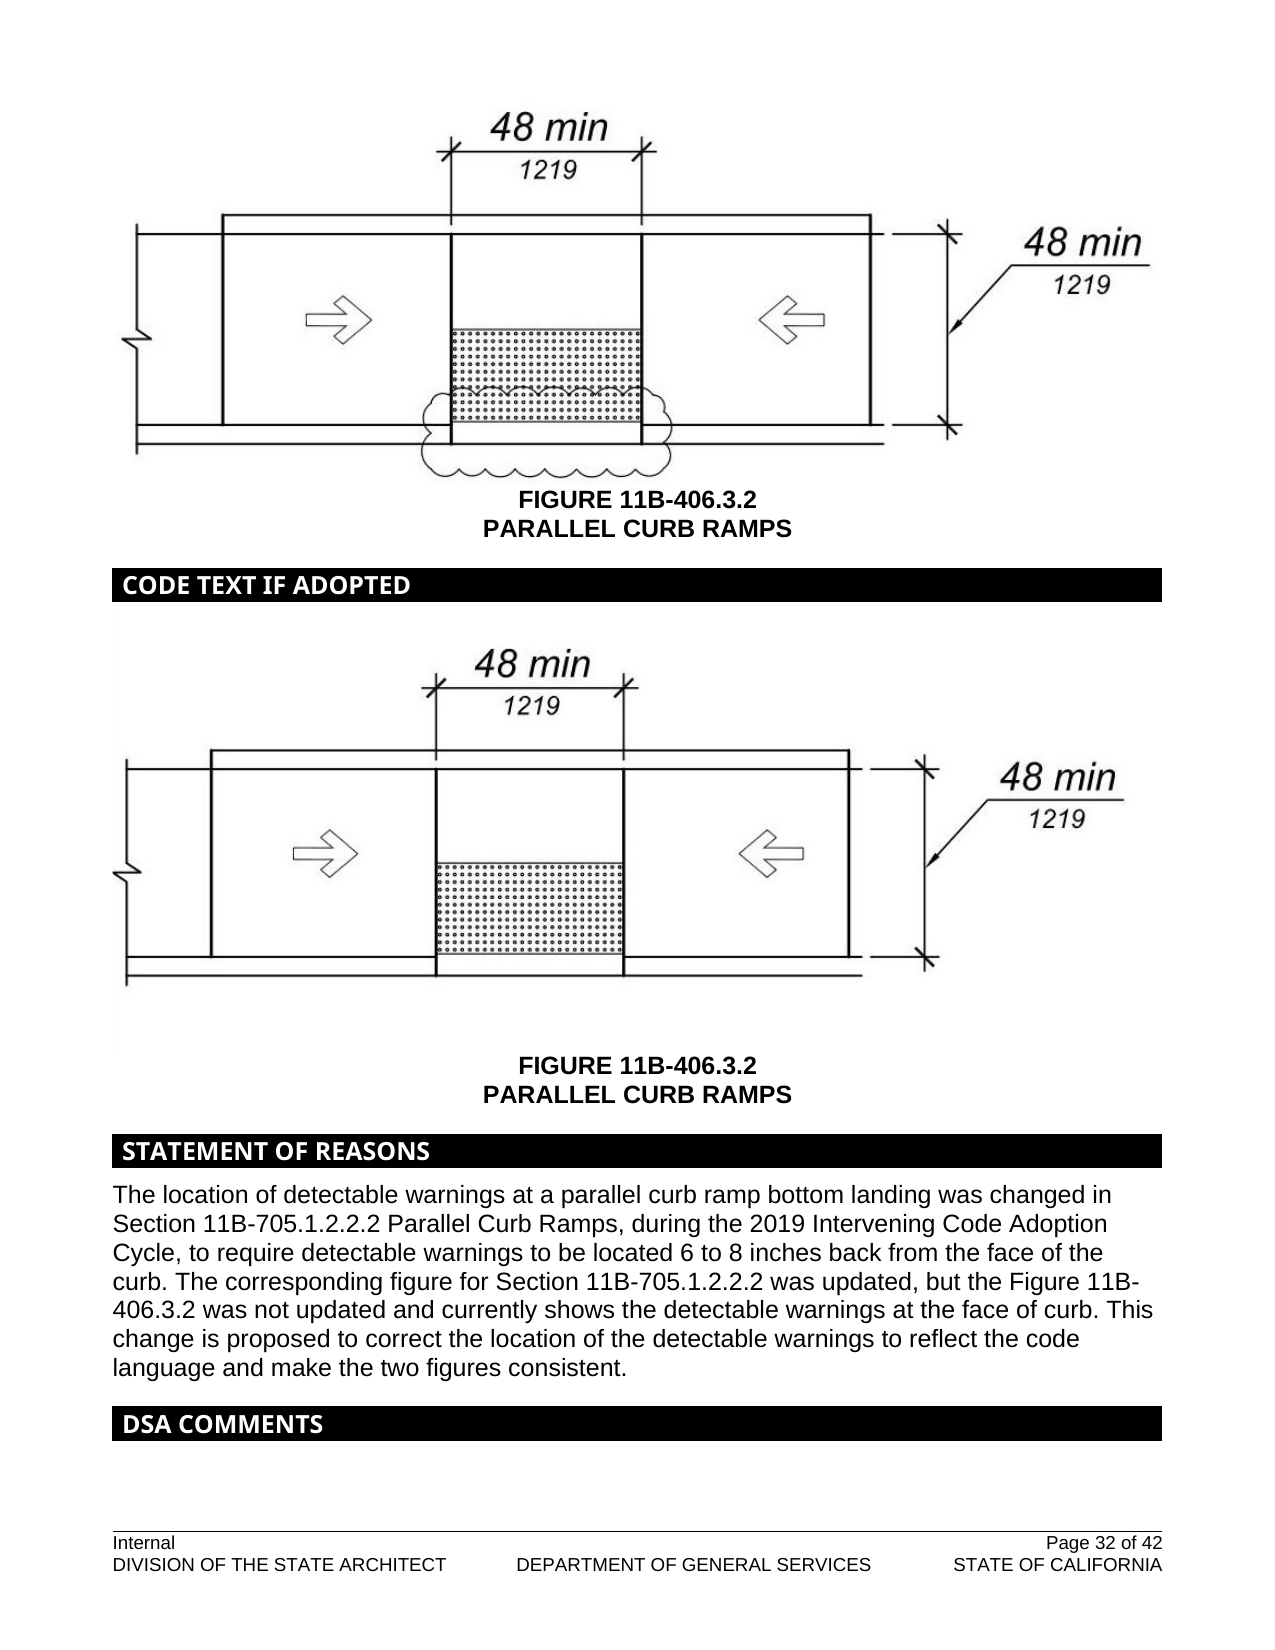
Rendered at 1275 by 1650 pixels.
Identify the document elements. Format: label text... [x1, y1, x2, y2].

text FIGURE 11B-406.3.2 [112, 486, 1162, 514]
subtitle STATEMENT OF REASONS [112, 1134, 1162, 1168]
text PARALLEL CURB RAMPS [112, 514, 1162, 543]
text PARALLEL CURB RAMPS [112, 1080, 1162, 1109]
picture [112, 101, 1163, 486]
text The location of detectable warnings at a parallel curb ramp bottom landing was changed in Section 11B-705.1.2.2.2 Parallel Curb Ramps, during the 2019 Intervening Code Adoption Cycle, to require detectable warnings to be located 6 to 8 inches back from the face of the curb. The corresponding figure for Section 11B-705.1.2.2.2 was updated, but the Figure 11B-406.3.2 was not updated and currently shows the detectable warnings at the face of curb. This change is proposed to correct the location of the detectable warnings to reflect the code language and make the two figures consistent. [112, 1180, 1162, 1381]
subtitle CODE TEXT IF ADOPTED [112, 568, 1162, 602]
subtitle DSA COMMENTS [112, 1406, 1162, 1441]
text FIGURE 11B-406.3.2 [112, 1052, 1162, 1080]
picture [112, 614, 1163, 1052]
